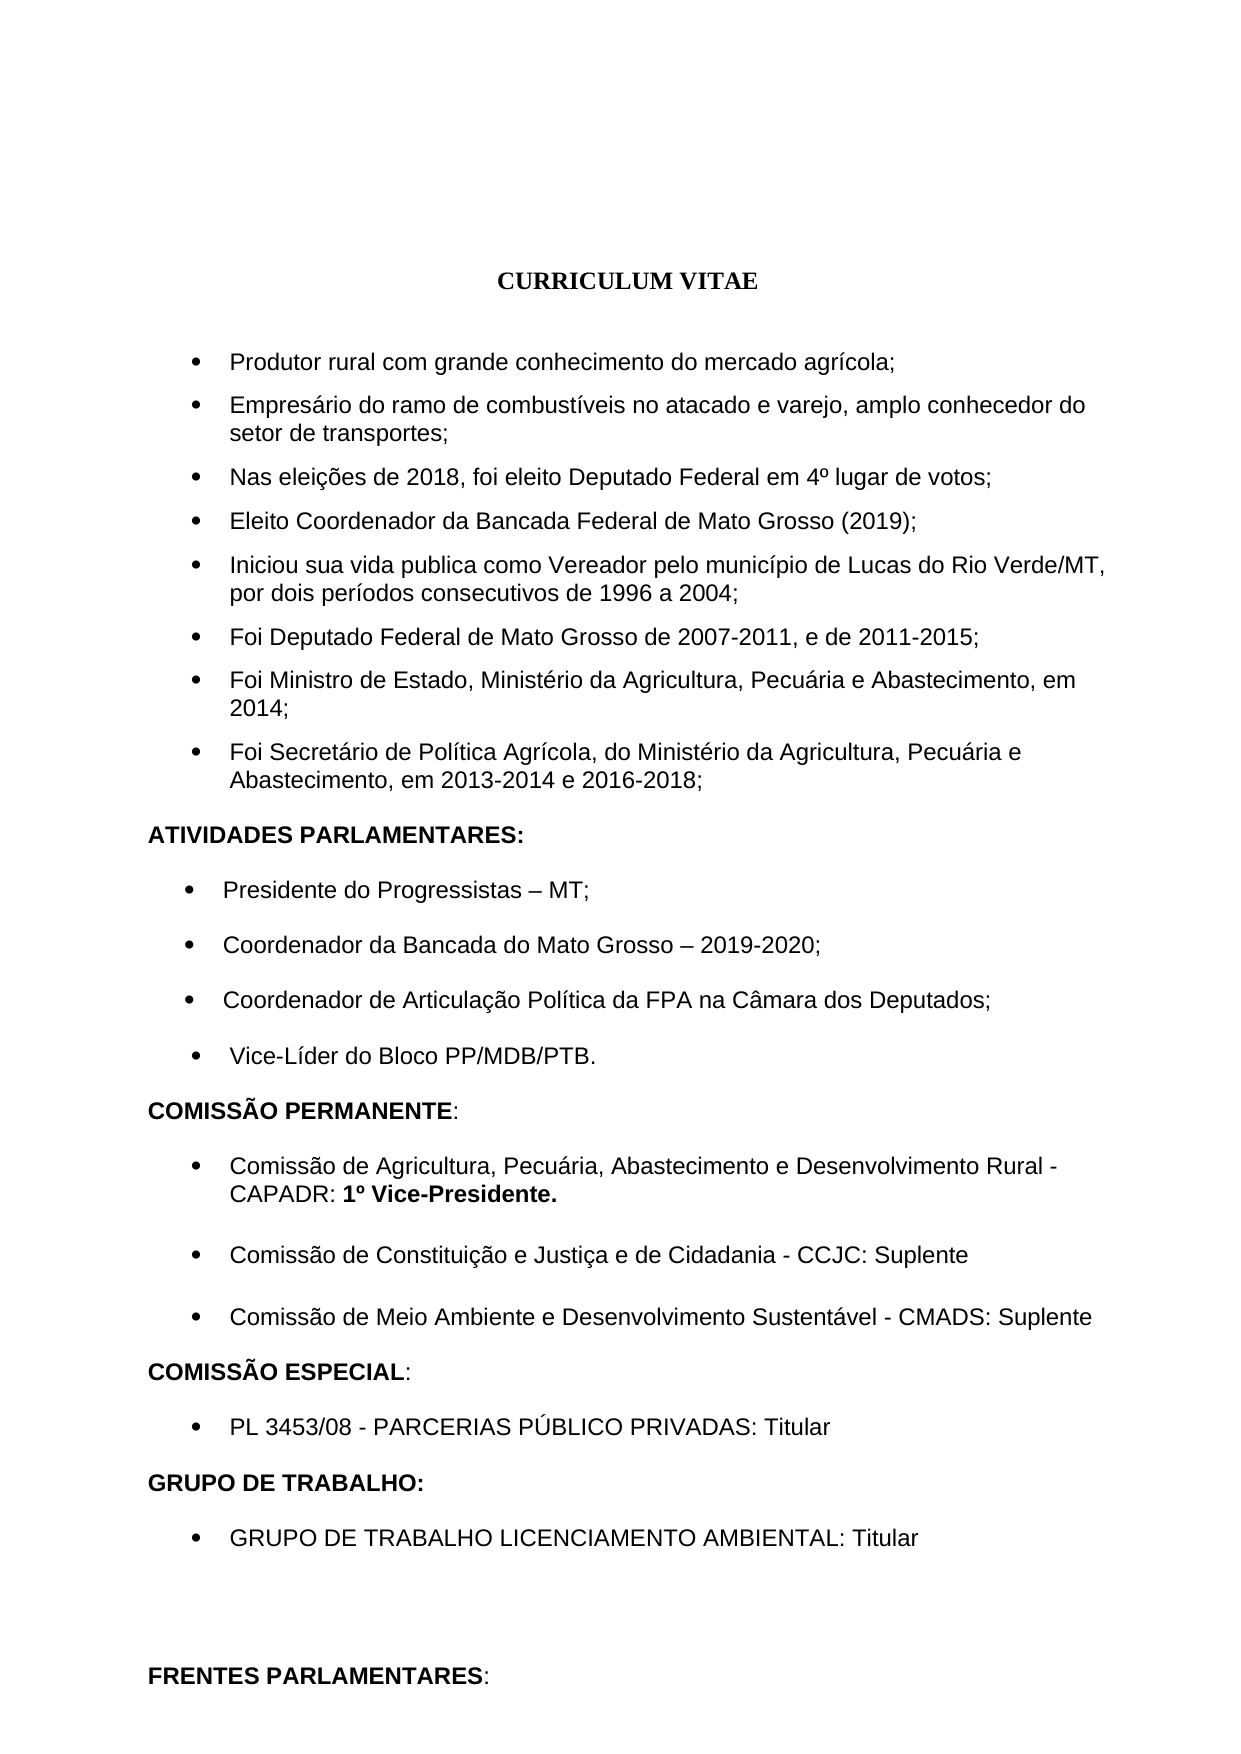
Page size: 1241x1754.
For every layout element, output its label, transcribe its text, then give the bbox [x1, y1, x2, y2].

list PL 3453/08 - PARCERIAS PÚBLICO PRIVADAS: Titular [192, 1413, 1107, 1441]
text COMISSÃO PERMANENTE: [148, 1097, 1107, 1124]
list Vice-Líder do Bloco PP/MDB/PTB. [192, 1042, 1107, 1069]
list Comissão de Constituição e Justiça e de Cidadania - CCJC: Suplente [192, 1241, 1107, 1268]
subtitle CURRICULUM VITAE [148, 266, 1107, 294]
text GRUPO DE TRABALHO: [148, 1468, 1107, 1496]
list GRUPO DE TRABALHO LICENCIAMENTO AMBIENTAL: Titular [192, 1524, 1107, 1551]
list Foi Secretário de Política Agrícola, do Ministério da Agricultura, Pecuária e Abastecimento, em 2013-2014 e 2016-2018; [192, 738, 1107, 793]
text COMISSÃO ESPECIAL: [148, 1358, 1107, 1386]
list Coordenador da Bancada do Mato Grosso – 2019-2020; [185, 931, 1107, 959]
list Iniciou sua vida publica como Vereador pelo município de Lucas do Rio Verde/MT, por dois períodos consecutivos de 1996 a 2004; [192, 551, 1107, 606]
list Foi Deputado Federal de Mato Grosso de 2007-2011, e de 2011-2015; [192, 622, 1107, 650]
list Eleito Coordenador da Bancada Federal de Mato Grosso (2019); [192, 507, 1107, 534]
list Foi Ministro de Estado, Ministério da Agricultura, Pecuária e Abastecimento, em 2014; [192, 666, 1107, 722]
text ATIVIDADES PARLAMENTARES: [148, 821, 1107, 848]
list Empresário do ramo de combustíveis no atacado e varejo, amplo conhecedor do setor de transportes; [192, 391, 1107, 447]
list Produtor rural com grande conhecimento do mercado agrícola; [192, 347, 1107, 375]
text FRENTES PARLAMENTARES: [148, 1662, 1107, 1689]
list Presidente do Progressistas – MT; [185, 876, 1107, 903]
list Comissão de Meio Ambiente e Desenvolvimento Sustentável - CMADS: Suplente [192, 1303, 1107, 1330]
list Comissão de Agricultura, Pecuária, Abastecimento e Desenvolvimento Rural - CAPADR: 1º Vice-Presidente. [192, 1152, 1107, 1207]
list Coordenador de Articulação Política da FPA na Câmara dos Deputados; [185, 986, 1107, 1014]
list Nas eleições de 2018, foi eleito Deputado Federal em 4º lugar de votos; [192, 463, 1107, 491]
